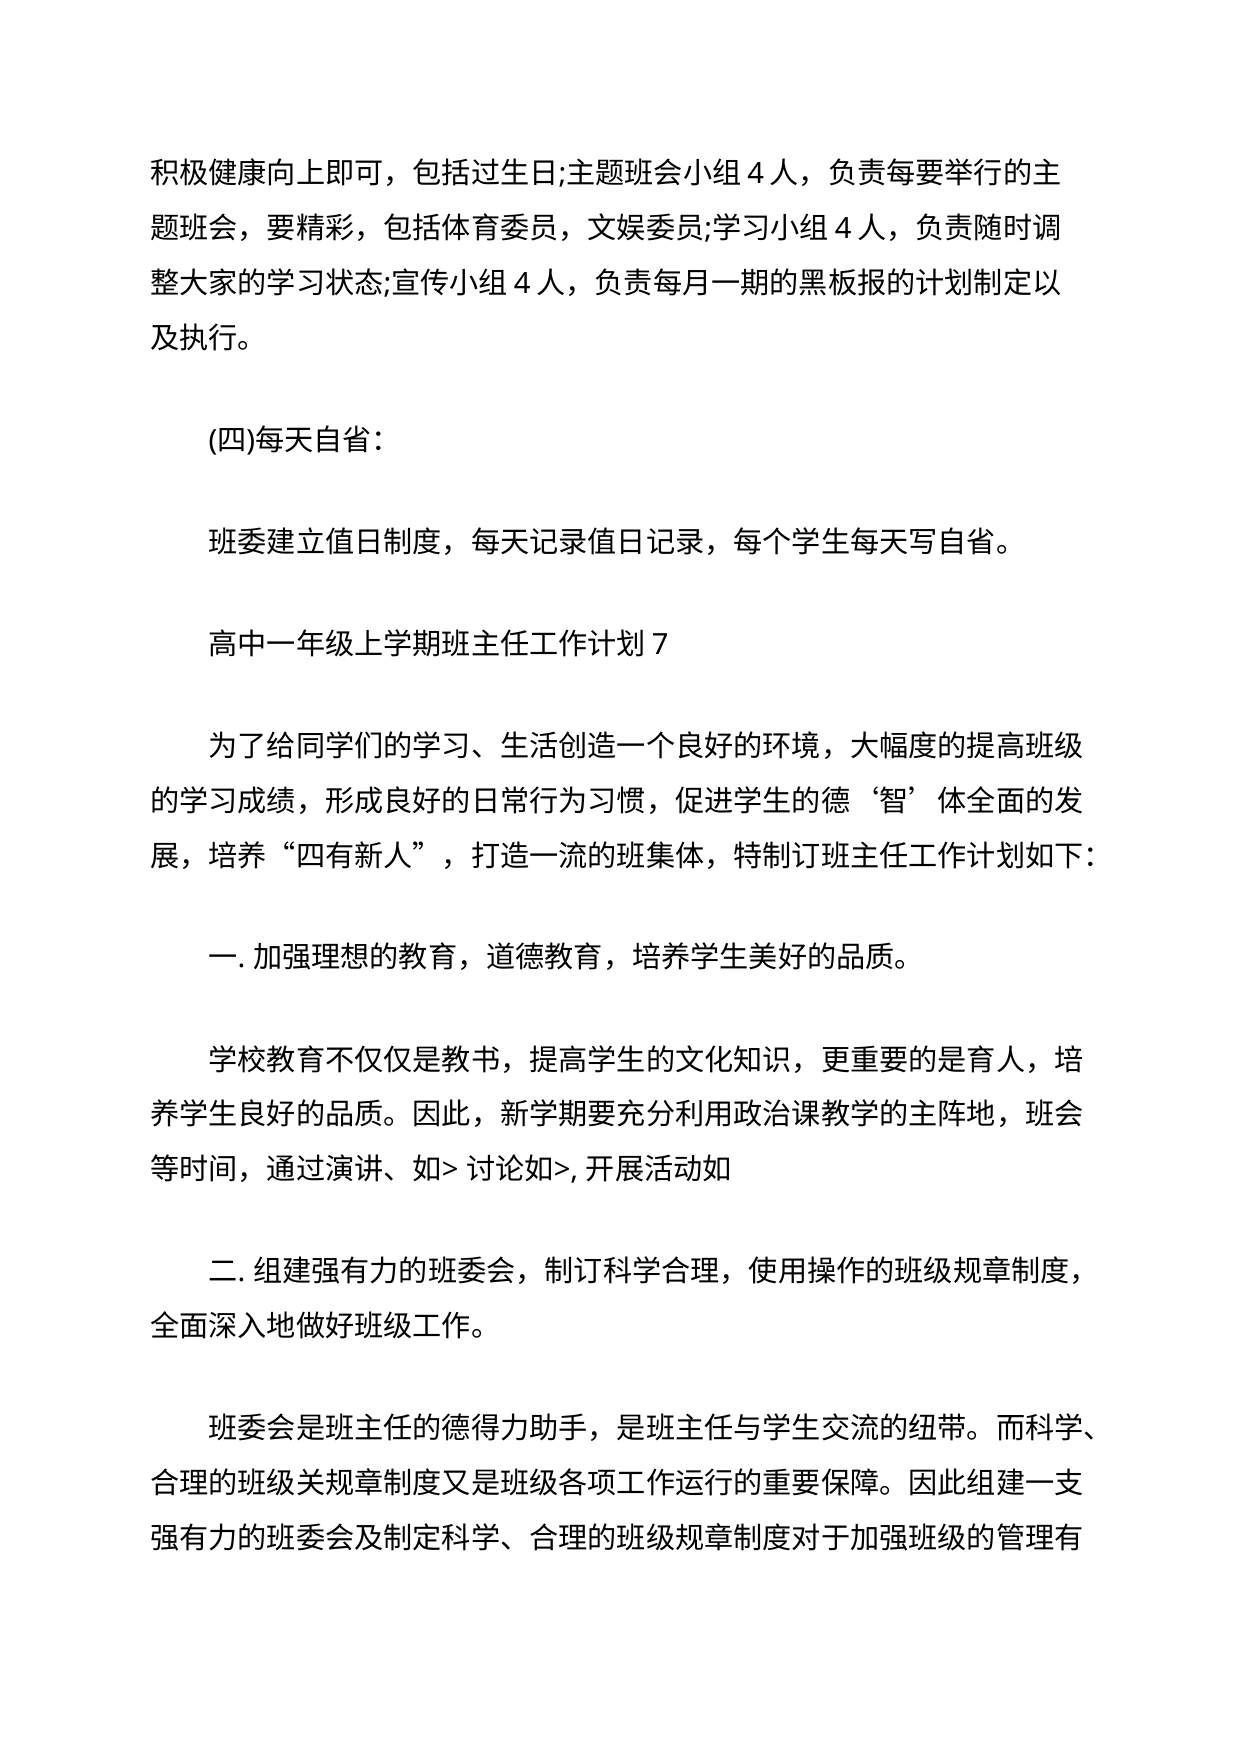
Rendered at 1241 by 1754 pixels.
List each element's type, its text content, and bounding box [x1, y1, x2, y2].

text 二. 组建强有力的班委会，制订科学合理，使用操作的班级规章制度，全面深入地做好班级工作。 [150, 1248, 1090, 1345]
text 学校教育不仅仅是教书，提高学生的文化知识，更重要的是育人，培养学生良好的品质。因此，新学期要充分利用政治课教学的主阵地，班会等时间，通过演讲、如> 讨论如>, 开展活动如 [150, 1036, 1090, 1188]
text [150, 150, 1090, 357]
text (四)每天自省： [150, 417, 1090, 459]
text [150, 1404, 1090, 1557]
text 为了给同学们的学习、生活创造一个良好的环境，大幅度的提高班级的学习成绩，形成良好的日常行为习惯，促进学生的德‘智’体全面的发展，培养“四有新人”，打造一流的班集体，特制订班主任工作计划如下： [150, 722, 1090, 874]
text 高中一年级上学期班主任工作计划7 [150, 621, 1090, 663]
text 一. 加强理想的教育，道德教育，培养学生美好的品质。 [150, 934, 1090, 976]
text 班委建立值日制度，每天记录值日记录，每个学生每天写自省。 [150, 519, 1090, 561]
